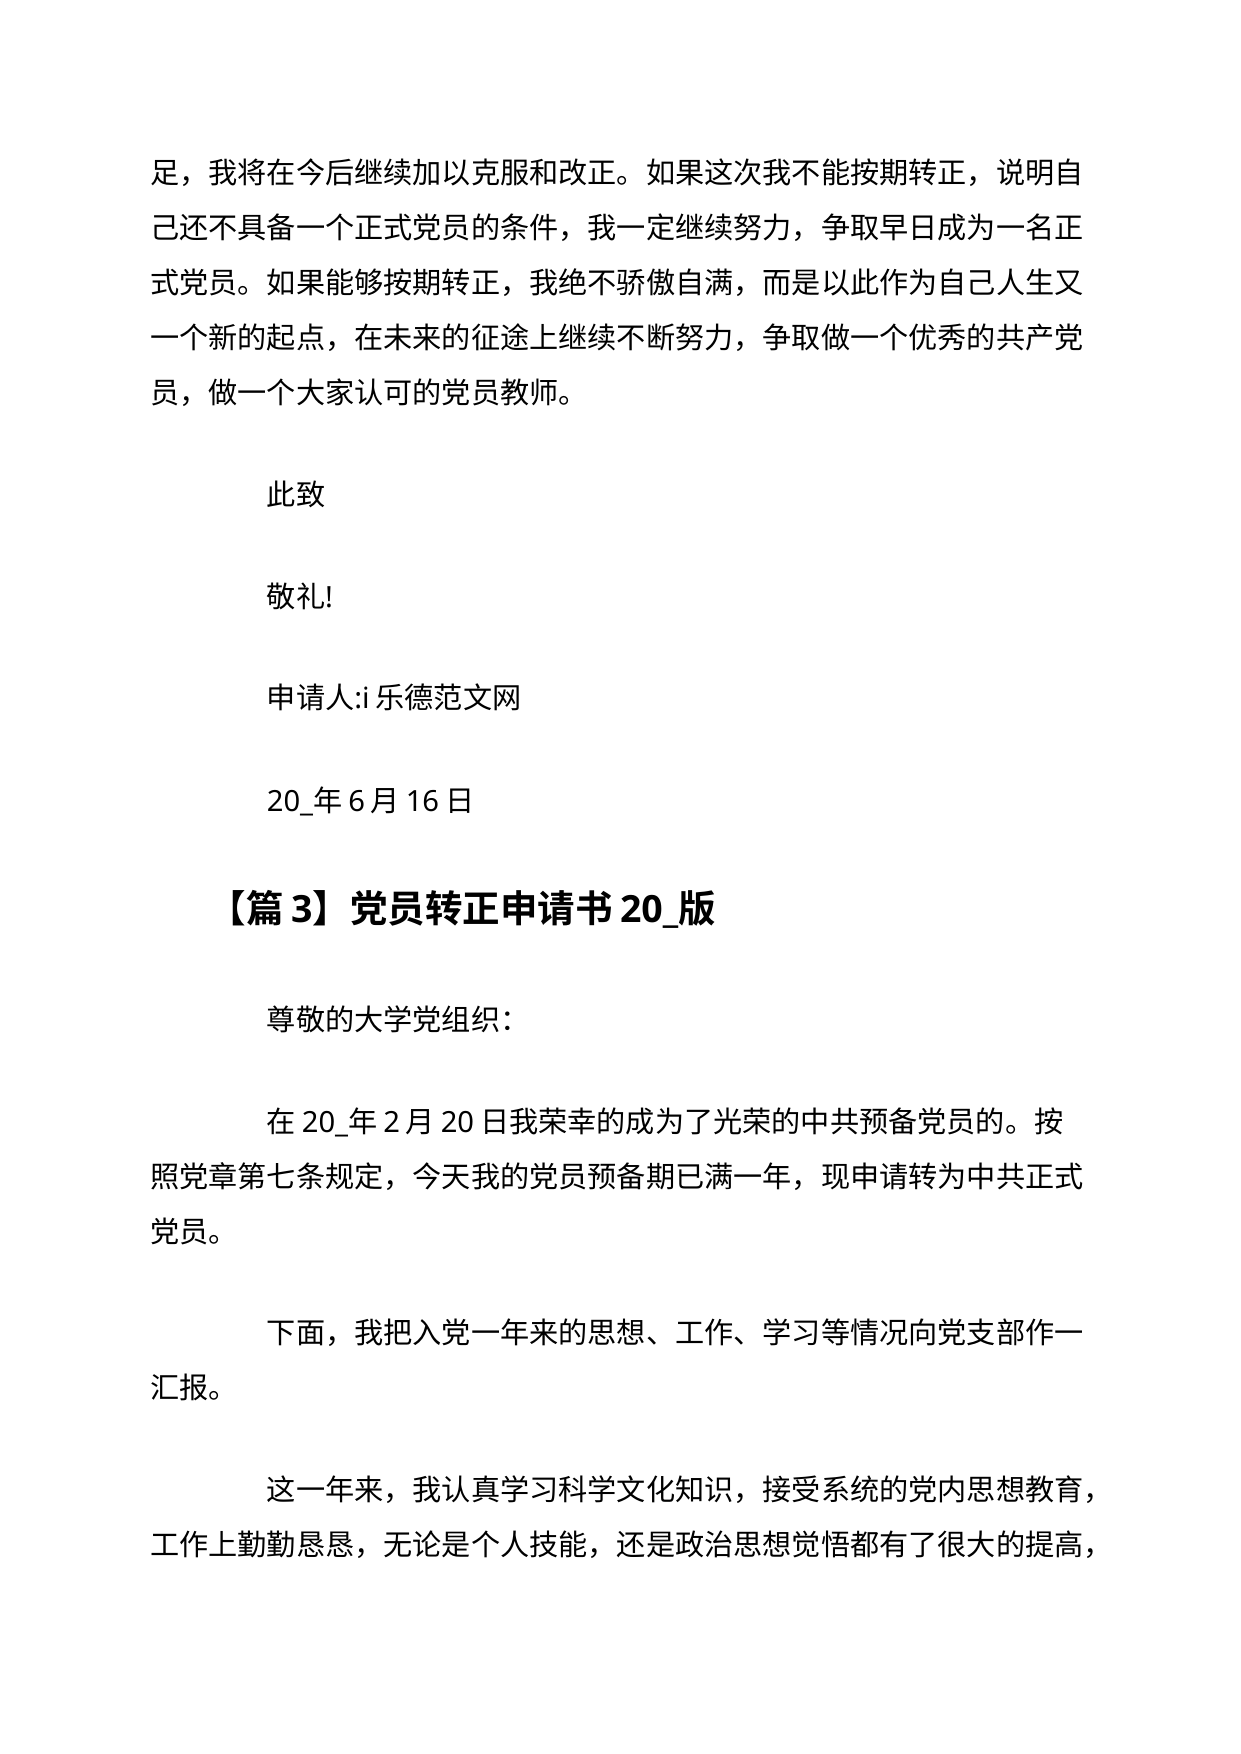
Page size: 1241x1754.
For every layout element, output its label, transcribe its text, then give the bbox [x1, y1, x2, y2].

text 20_年6月16日 [150, 777, 1090, 819]
text 此致 [150, 471, 1090, 514]
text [150, 150, 1090, 412]
text 在20_年2月20日我荣幸的成为了光荣的中共预备党员的。按照党章第七条规定，今天我的党员预备期已满一年，现申请转为中共正式党员。 [150, 1098, 1090, 1251]
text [150, 1467, 1090, 1564]
text 尊敬的大学党组织： [150, 997, 1090, 1039]
text 敬礼! [150, 573, 1090, 616]
text 【篇3】党员转正申请书20_版 [150, 879, 1090, 933]
text 申请人:i乐德范文网 [150, 675, 1090, 717]
text 下面，我把入党一年来的思想、工作、学习等情况向党支部作一汇报。 [150, 1310, 1090, 1407]
